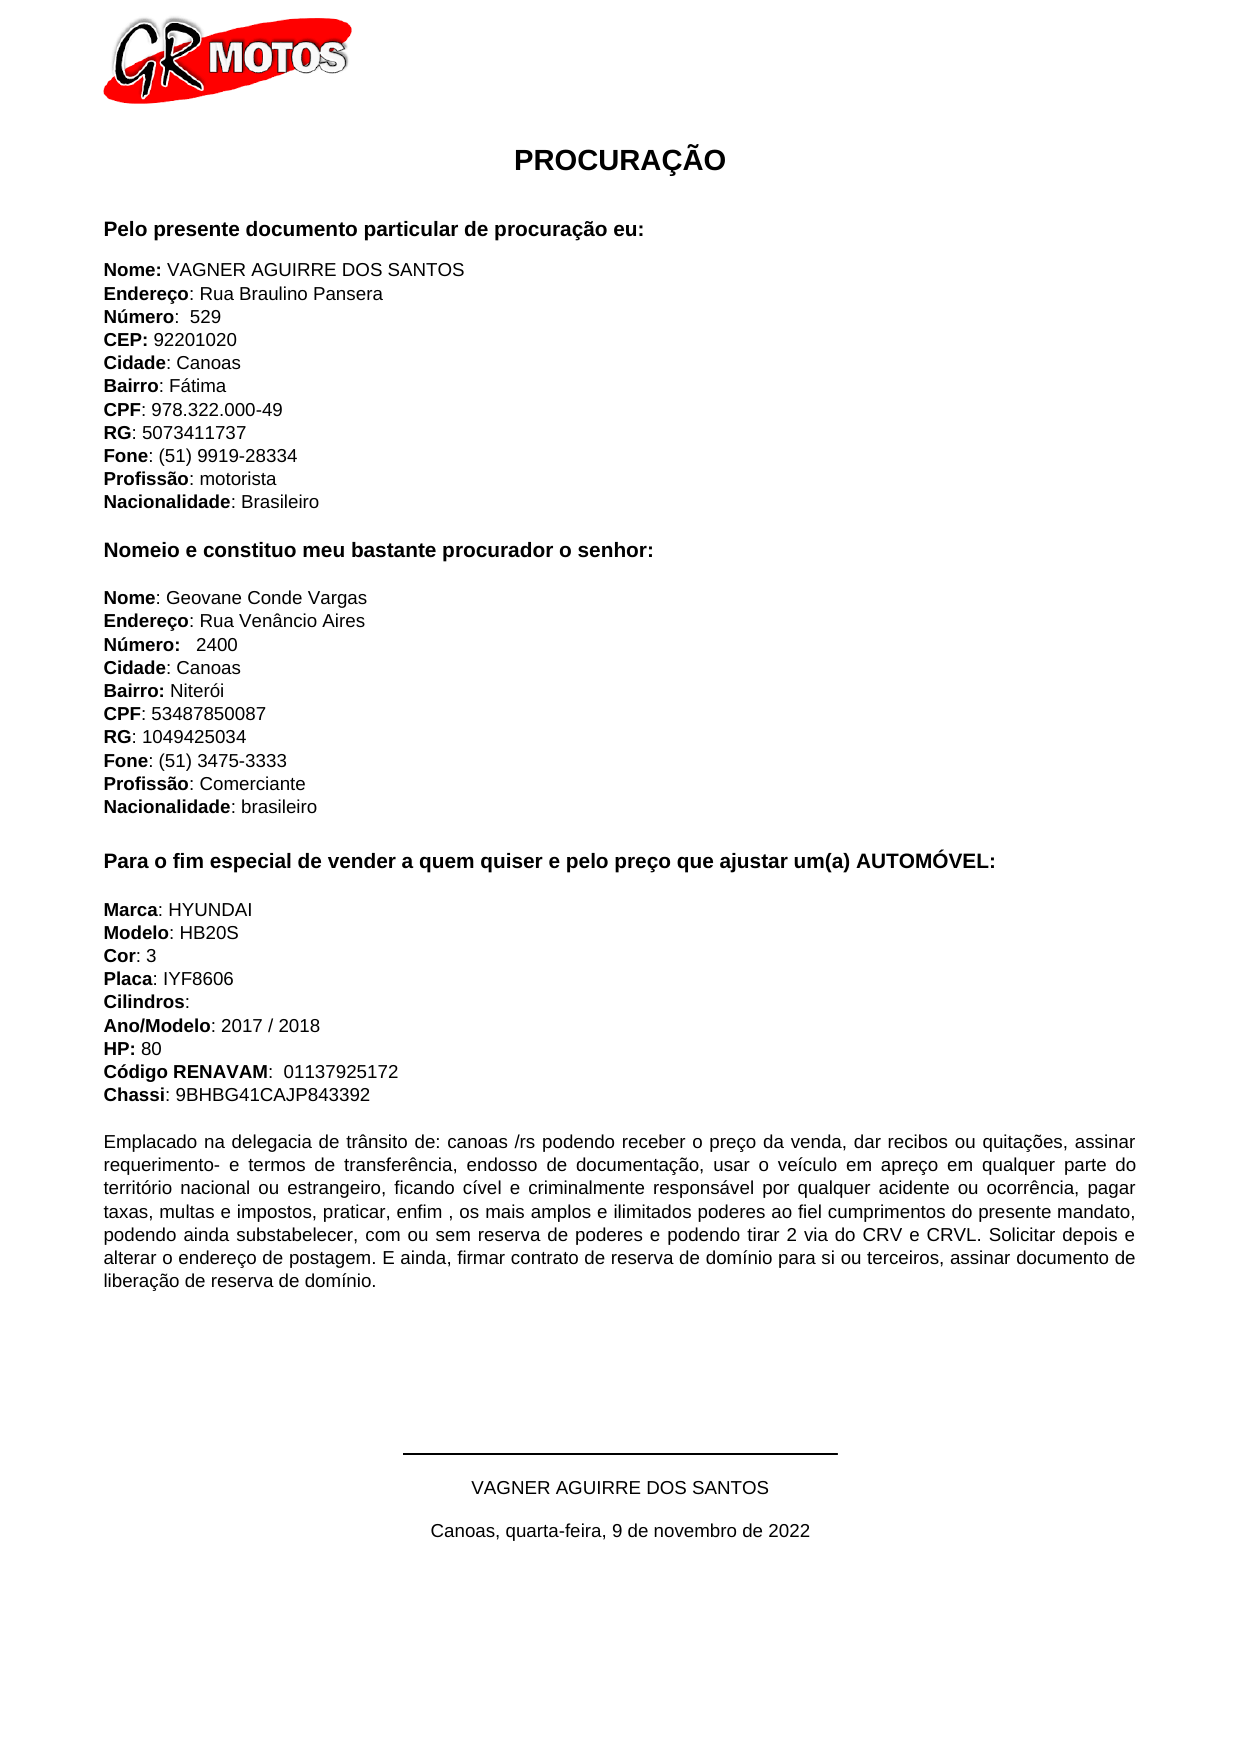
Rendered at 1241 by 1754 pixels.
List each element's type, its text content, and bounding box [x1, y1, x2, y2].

table_header VAGNER AGUIRRE DOS SANTOS [391, 1430, 849, 1519]
text Cilindros: [103, 991, 1137, 1013]
text Canoas, quarta-feira, 9 de novembro de 2022 [103, 1519, 1137, 1541]
text Placa: IYF8606 [103, 968, 1137, 990]
text Bairro: Niterói [103, 680, 1137, 701]
text CPF: 53487850087 [103, 703, 1137, 724]
text Código RENAVAM: 01137925172 [103, 1061, 1137, 1083]
text CPF: 978.322.000-49 [103, 398, 1137, 420]
text Cor: 3 [103, 945, 1137, 966]
picture [103, 0, 387, 119]
text Bairro: Fátima [103, 375, 1137, 397]
text RG: 5073411737 [103, 422, 1137, 443]
subtitle PROCURAÇÃO [103, 143, 1137, 177]
text Nacionalidade: Brasileiro [103, 491, 1137, 513]
text Para o fim especial de vender a quem quiser e pelo preço que ajustar um(a) AUTOMÓVEL: [103, 849, 1137, 873]
text Nacionalidade: brasileiro [103, 796, 1137, 817]
text Endereço: Rua Braulino Pansera [103, 282, 1137, 304]
text Profissão: motorista [103, 468, 1137, 490]
text Emplacado na delegacia de trânsito de: canoas /rs podendo receber o preço da venda, dar recibos ou quitações, assinar requerimento- e termos de transferência, endosso de documentação, usar o veículo em apreço em qualquer parte do território nacional ou estrangeiro, ficando cível e criminalmente responsável por qualquer acidente ou ocorrência, pagar taxas, multas e impostos, praticar, enfim , os mais amplos e ilimitados poderes ao fiel cumprimentos do presente mandato, podendo ainda substabelecer, com ou sem reserva de poderes e podendo tirar 2 via do CRV e CRVL. Solicitar depois e alterar o endereço de postagem. E ainda, firmar contrato de reserva de domínio para si ou terceiros, assinar documento de liberação de reserva de domínio. [103, 1131, 1137, 1292]
text Nomeio e constituo meu bastante procurador o senhor: [103, 538, 1137, 562]
text Pelo presente documento particular de procuração eu: [103, 217, 1137, 241]
text Número: 529 [103, 306, 1137, 327]
text Ano/Modelo: 2017 / 2018 [103, 1014, 1137, 1036]
text Cidade: Canoas [103, 352, 1137, 373]
text Nome: Geovane Conde Vargas [103, 587, 1137, 608]
text Chassi: 9BHBG41CAJP843392 [103, 1084, 1137, 1106]
text Fone: (51) 3475-3333 [103, 749, 1137, 771]
text Cidade: Canoas [103, 657, 1137, 678]
text HP: 80 [103, 1038, 1137, 1059]
text RG: 1049425034 [103, 726, 1137, 748]
text CEP: 92201020 [103, 329, 1137, 350]
text Nome: VAGNER AGUIRRE DOS SANTOS [103, 259, 1137, 281]
text Marca: HYUNDAI [103, 898, 1137, 920]
text Endereço: Rua Venâncio Aires [103, 610, 1137, 632]
text Número: 2400 [103, 633, 1137, 655]
text Modelo: HB20S [103, 922, 1137, 943]
text Profissão: Comerciante [103, 773, 1137, 794]
text Fone: (51) 9919-28334 [103, 445, 1137, 466]
